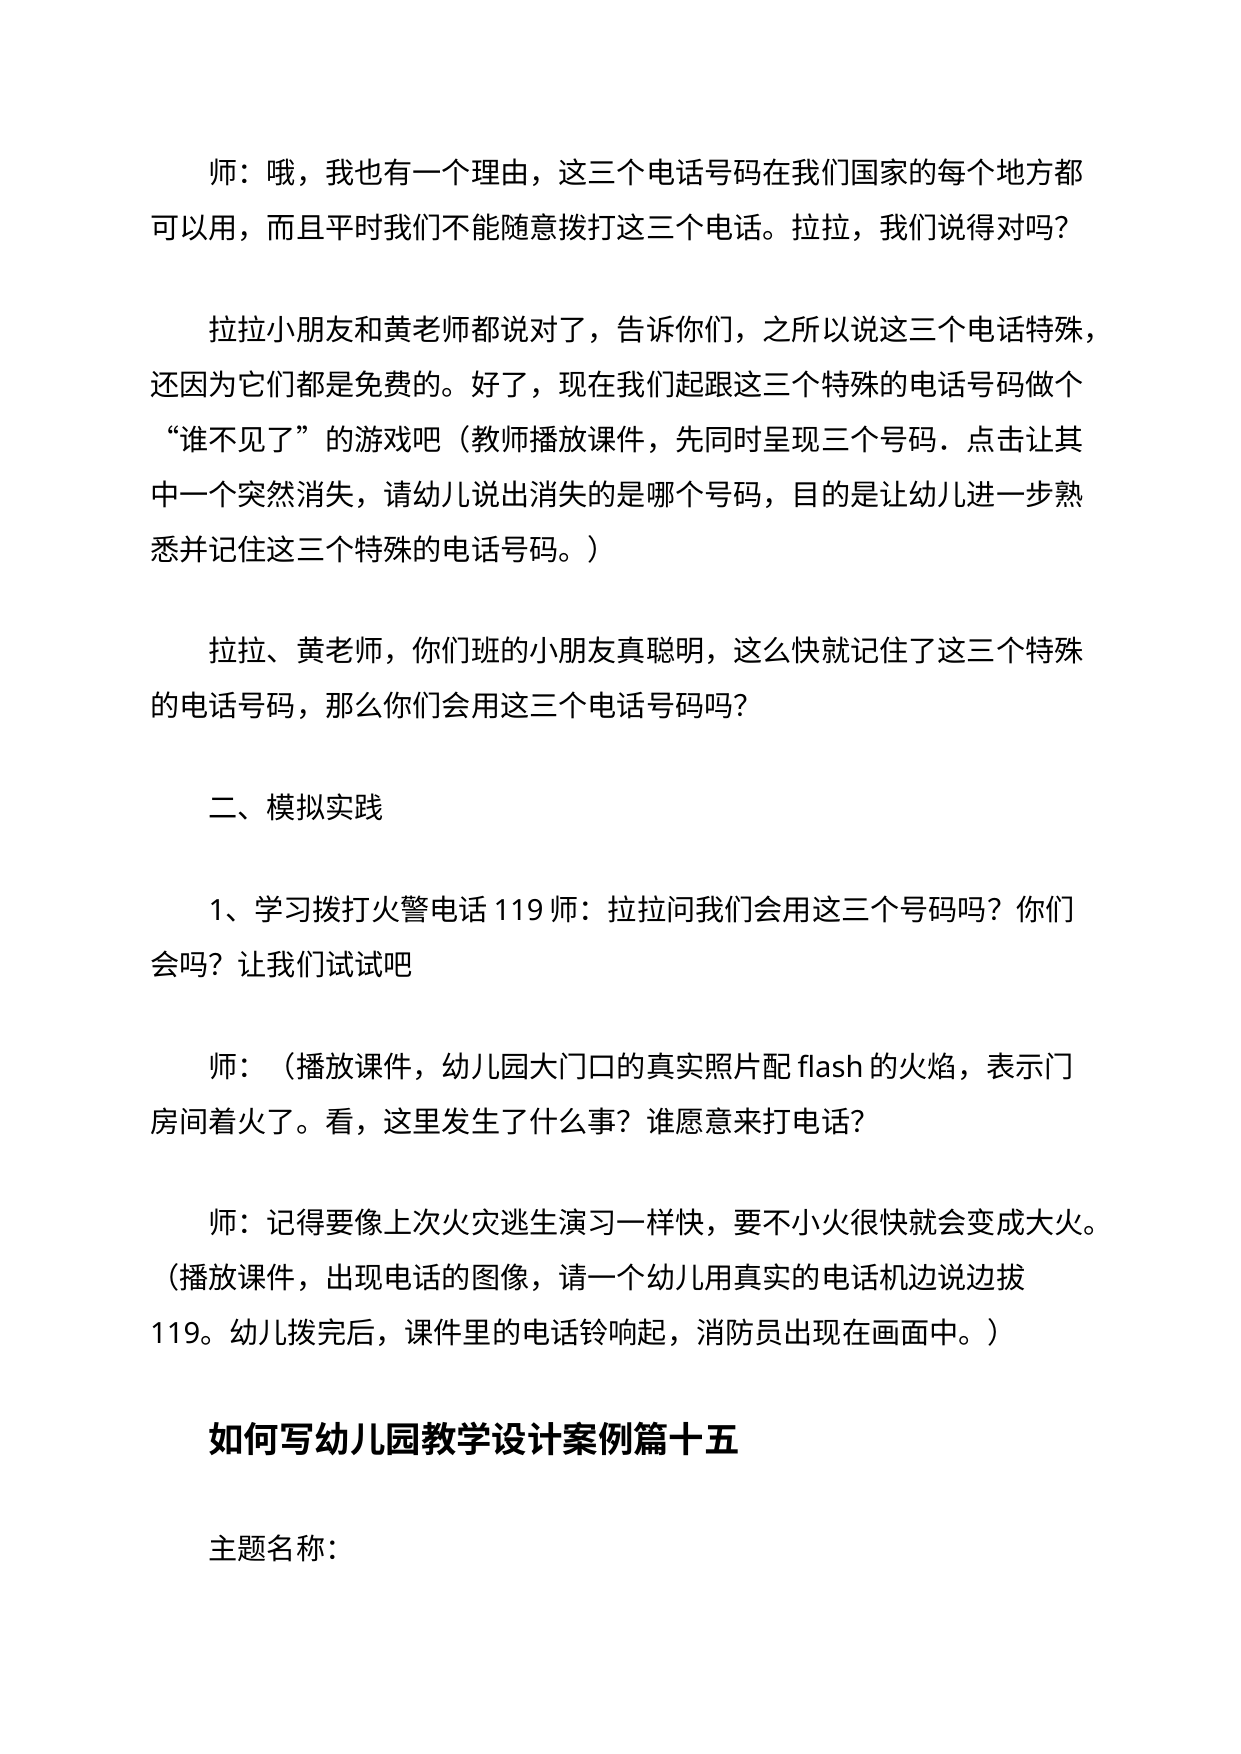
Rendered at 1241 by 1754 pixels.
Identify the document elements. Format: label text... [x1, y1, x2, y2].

text 二、模拟实践 [150, 785, 1090, 827]
text 师：记得要像上次火灾逃生演习一样快，要不小火很快就会变成大火。（播放课件，出现电话的图像，请一个幼儿用真实的电话机边说边拔119。幼儿拨完后，课件里的电话铃响起，消防员出现在画面中。） [150, 1200, 1090, 1352]
text 如何写幼儿园教学设计案例篇十五 [150, 1412, 1090, 1463]
text 师：（播放课件，幼儿园大门口的真实照片配flash的火焰，表示门房间着火了。看，这里发生了什么事？谁愿意来打电话？ [150, 1043, 1090, 1141]
text 主题名称： [150, 1525, 1090, 1567]
text 师：哦，我也有一个理由，这三个电话号码在我们国家的每个地方都可以用，而且平时我们不能随意拨打这三个电话。拉拉，我们说得对吗？ [150, 150, 1090, 247]
text 1、学习拨打火警电话119师：拉拉问我们会用这三个号码吗？你们会吗？让我们试试吧 [150, 886, 1090, 984]
text 拉拉小朋友和黄老师都说对了，告诉你们，之所以说这三个电话特殊，还因为它们都是免费的。好了，现在我们起跟这三个特殊的电话号码做个“谁不见了”的游戏吧（教师播放课件，先同时呈现三个号码．点击让其中一个突然消失，请幼儿说出消失的是哪个号码，目的是让幼儿进一步熟悉并记住这三个特殊的电话号码。） [150, 307, 1090, 568]
text 拉拉、黄老师，你们班的小朋友真聪明，这么快就记住了这三个特殊的电话号码，那么你们会用这三个电话号码吗？ [150, 628, 1090, 725]
